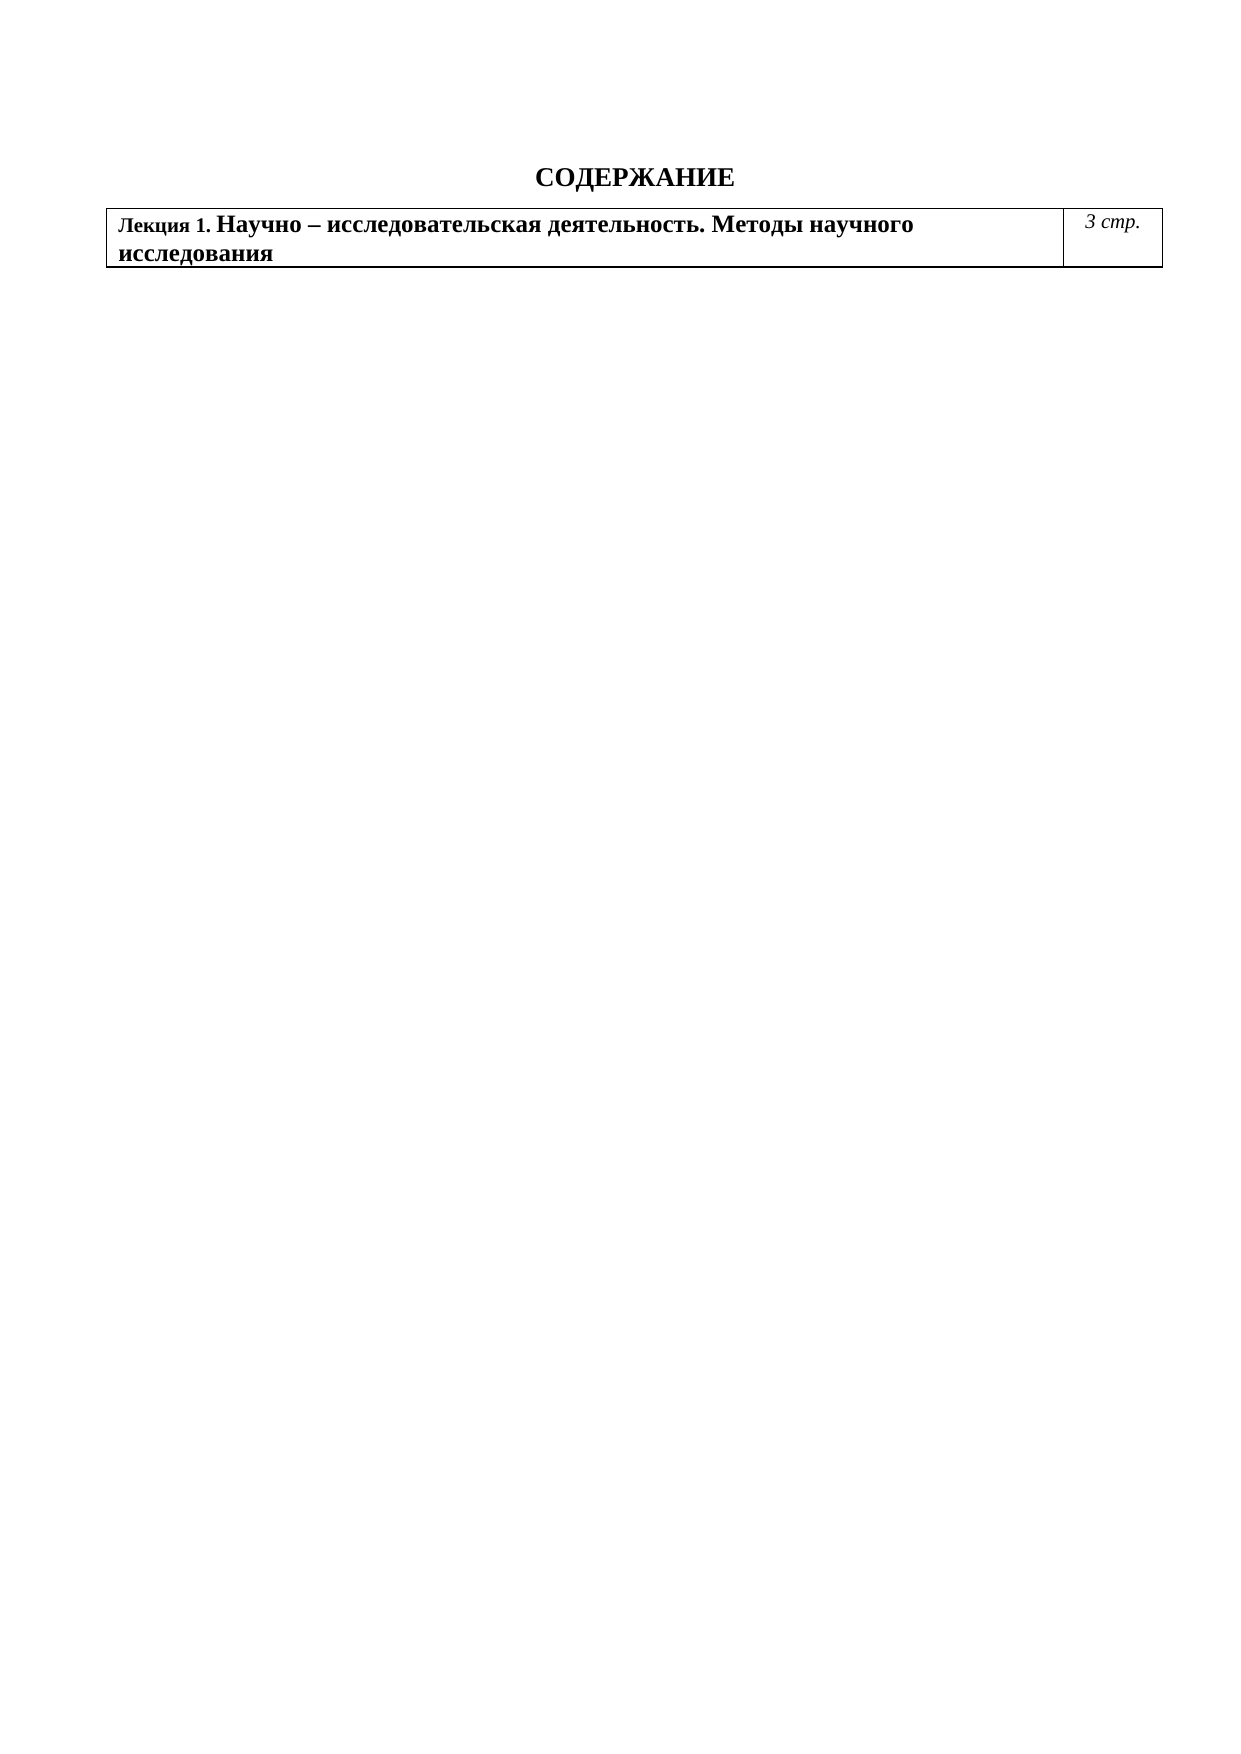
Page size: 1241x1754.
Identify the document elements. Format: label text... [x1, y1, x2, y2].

text СОДЕРЖАНИЕ [118, 161, 1152, 192]
table_header Лекция 1. Научно – исследовательская деятельность. Методы научного исследования [107, 209, 1063, 266]
table_header 3 стр. [1064, 209, 1162, 266]
